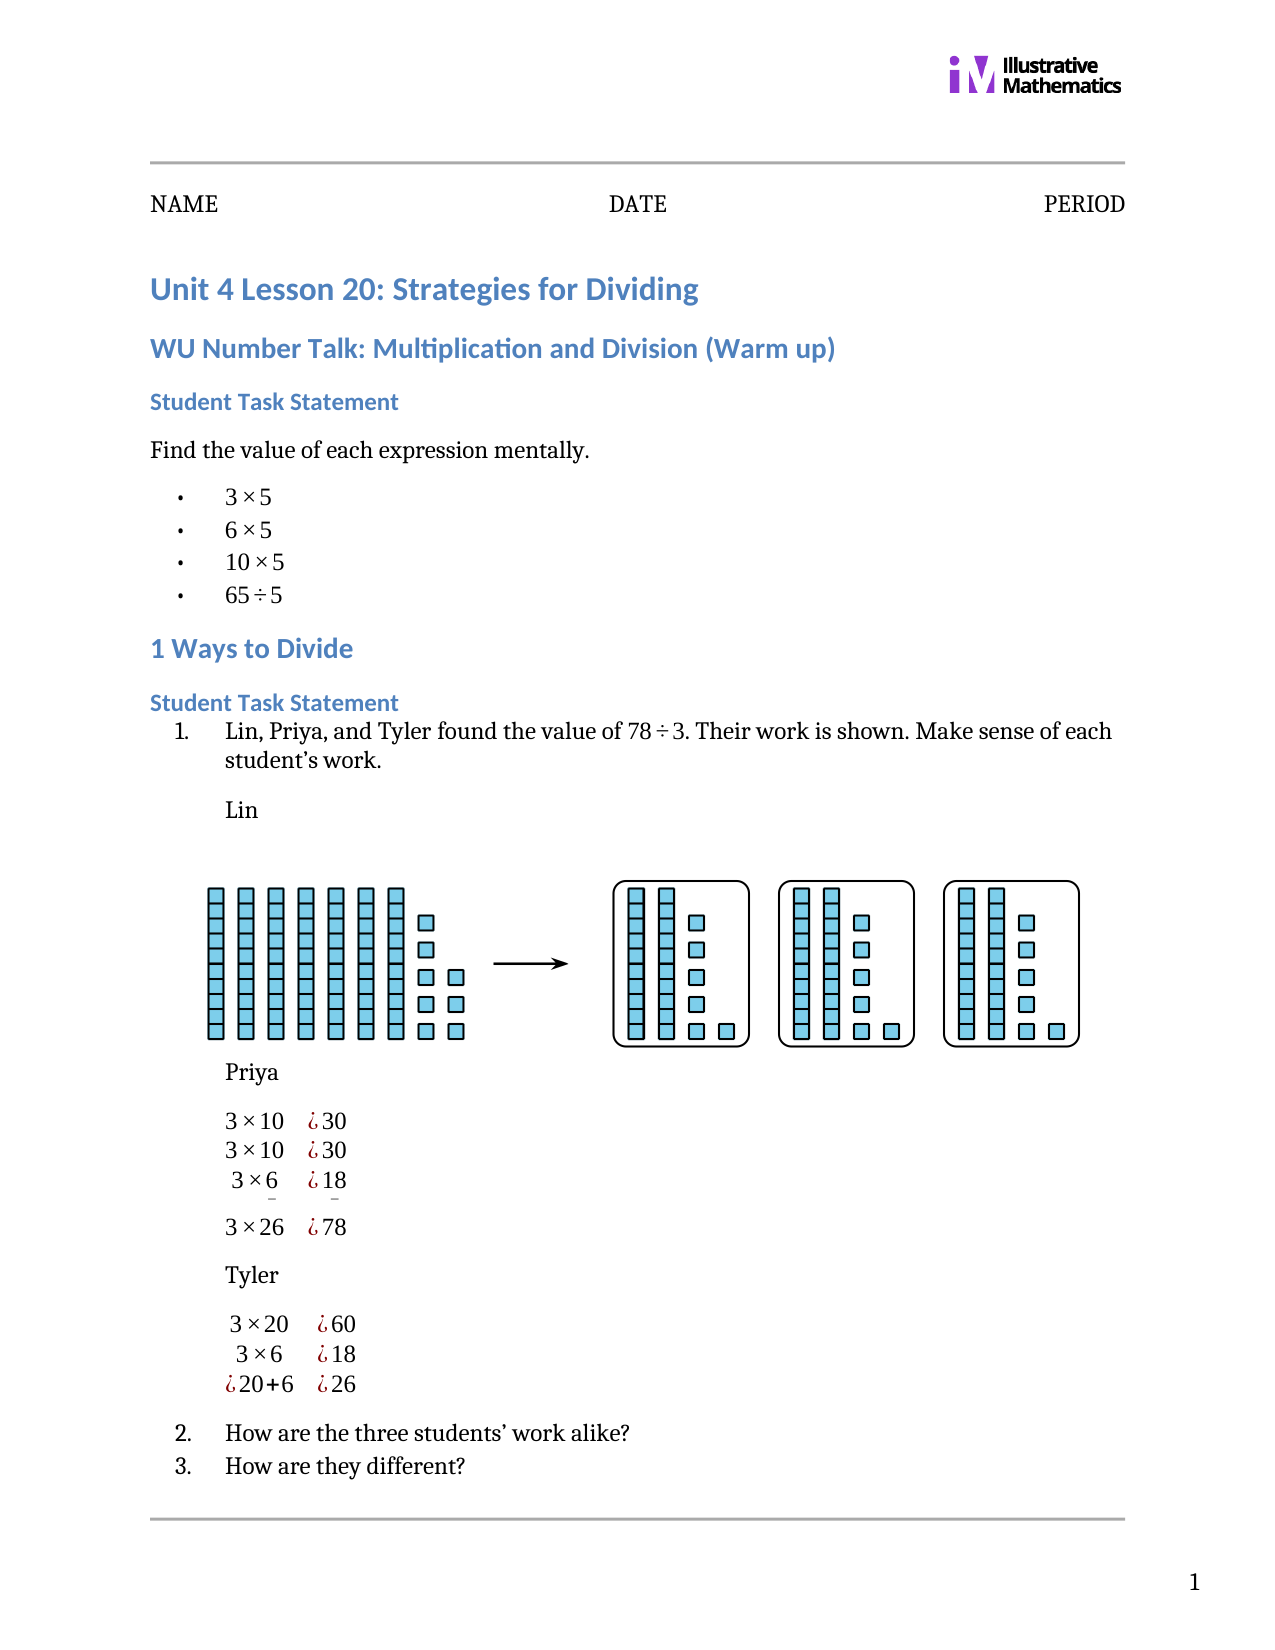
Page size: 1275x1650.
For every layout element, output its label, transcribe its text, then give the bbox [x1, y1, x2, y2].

list How are they different? [175, 1452, 1125, 1480]
picture [949, 55, 1121, 93]
text Find the value of each expression mentally. [150, 436, 1125, 464]
list Priya [175, 1058, 1125, 1086]
list Lin, Priya, and Tyler found the value of . Their work is shown. Make sense of each student’s work. [175, 717, 1125, 775]
subtitle Student Task Statement [150, 687, 1125, 717]
list Tyler [175, 1261, 1125, 1290]
list How are the three students’ work alike? [175, 1419, 1125, 1448]
subtitle WU Number Talk: Multiplication and Division (Warm up) [150, 330, 1125, 366]
subtitle Student Task Statement [150, 386, 1125, 417]
list Lin [175, 796, 1125, 824]
subtitle Unit 4 Lesson 20: Strategies for Dividing [150, 268, 1125, 309]
subtitle 1 Ways to Divide [150, 630, 1125, 666]
picture [193, 873, 1094, 1054]
